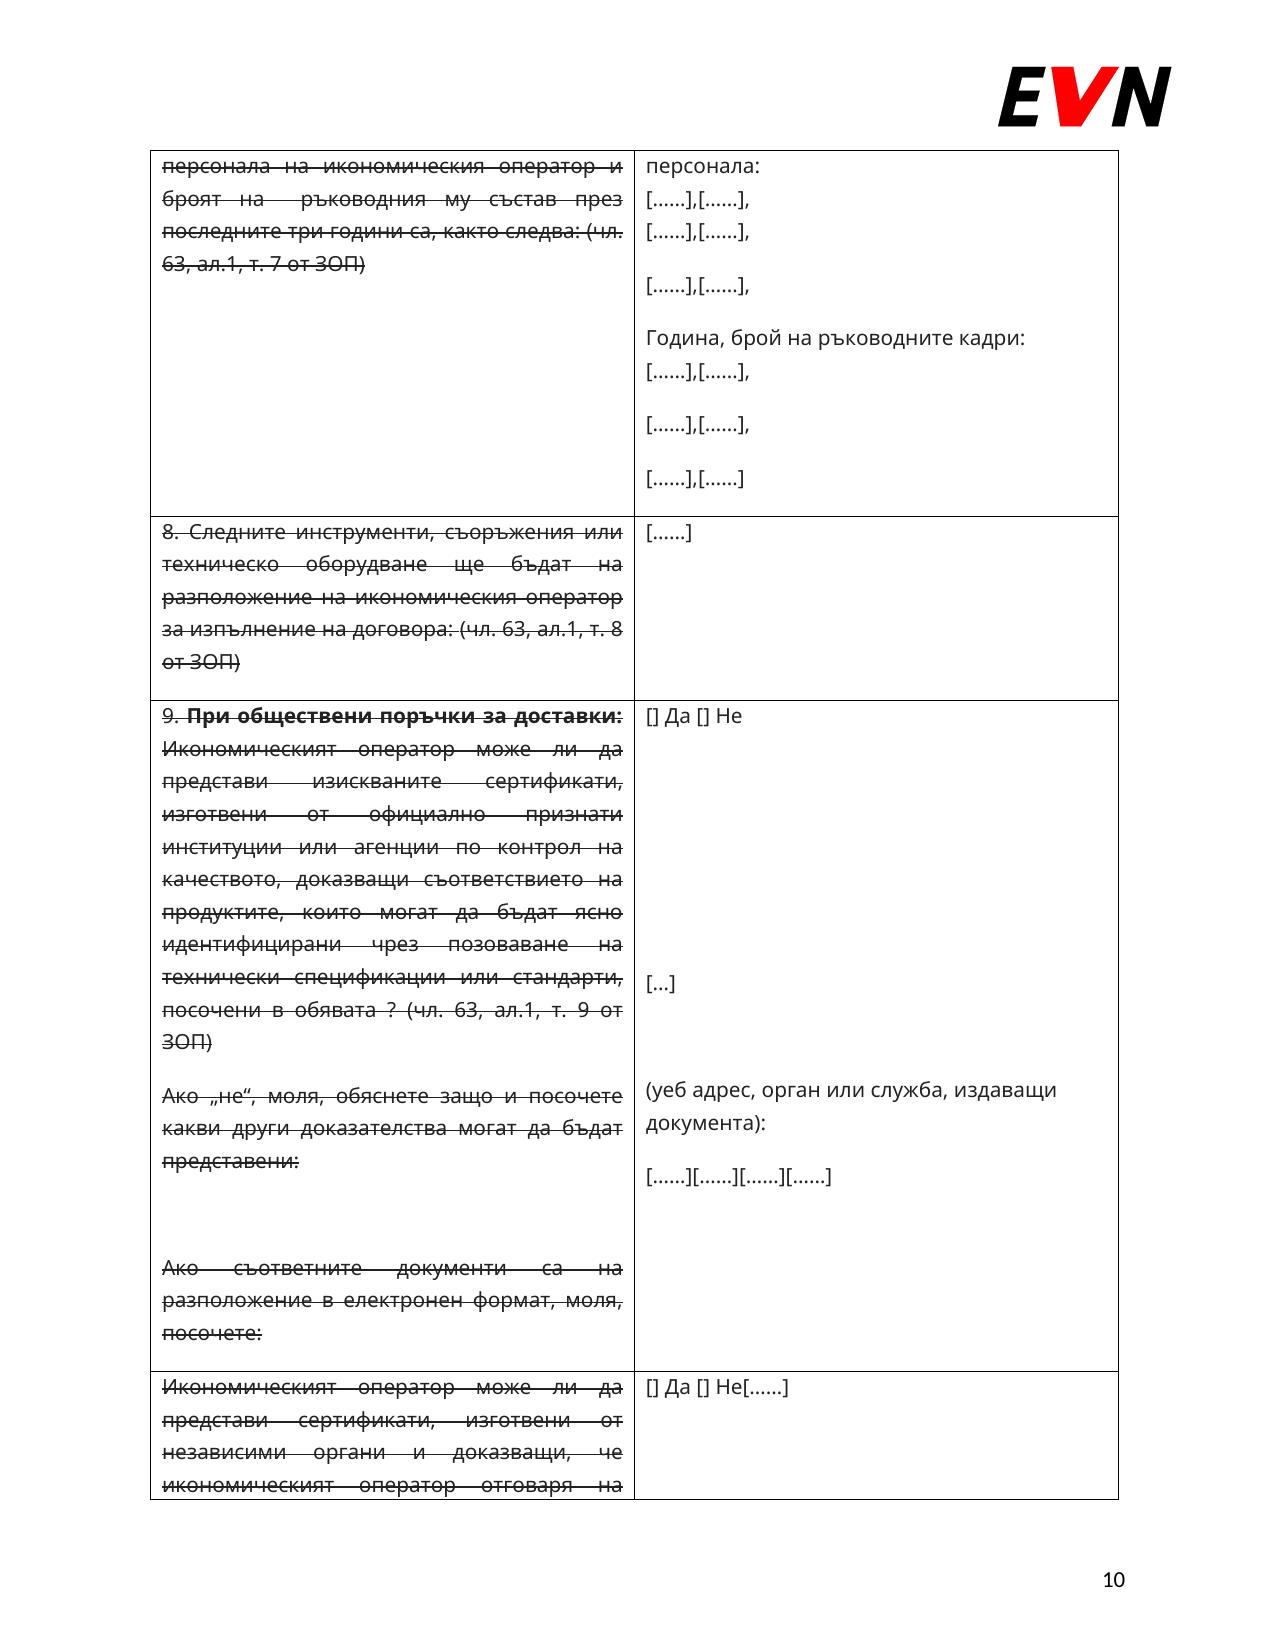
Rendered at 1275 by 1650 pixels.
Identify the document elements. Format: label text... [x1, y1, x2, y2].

table_cell 9. При обществени поръчки за доставки: Икономическият оператор може ли да представи изискваните сертификати, изготвени от официално признати институции или агенции по контрол на качеството, доказващи съответствието на продуктите, които могат да бъдат ясно идентифицирани чрез позоваване на технически спецификации или стандарти, посочени в обявата ? (чл. 63, ал.1, т. 9 от ЗОП) Ако „не“, моля, обяснете защо и посочете какви други доказателства могат да бъдат представени: Ако съответните документи са на разположение в електронен формат, моля, посочете: [151, 701, 634, 1371]
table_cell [151, 1372, 634, 1498]
table_cell [……] [635, 517, 1118, 700]
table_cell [635, 151, 1118, 516]
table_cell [635, 1372, 1118, 1498]
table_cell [151, 151, 634, 516]
table_cell 8. Следните инструменти, съоръжения или техническо оборудване ще бъдат на разположение на икономическия оператор за изпълнение на договора: (чл. 63, ал.1, т. 8 от ЗОП) [151, 517, 634, 700]
table_cell [] Да [] Не […] (уеб адрес, орган или служба, издаващи документа): [……][……][……][……] [635, 701, 1118, 1371]
